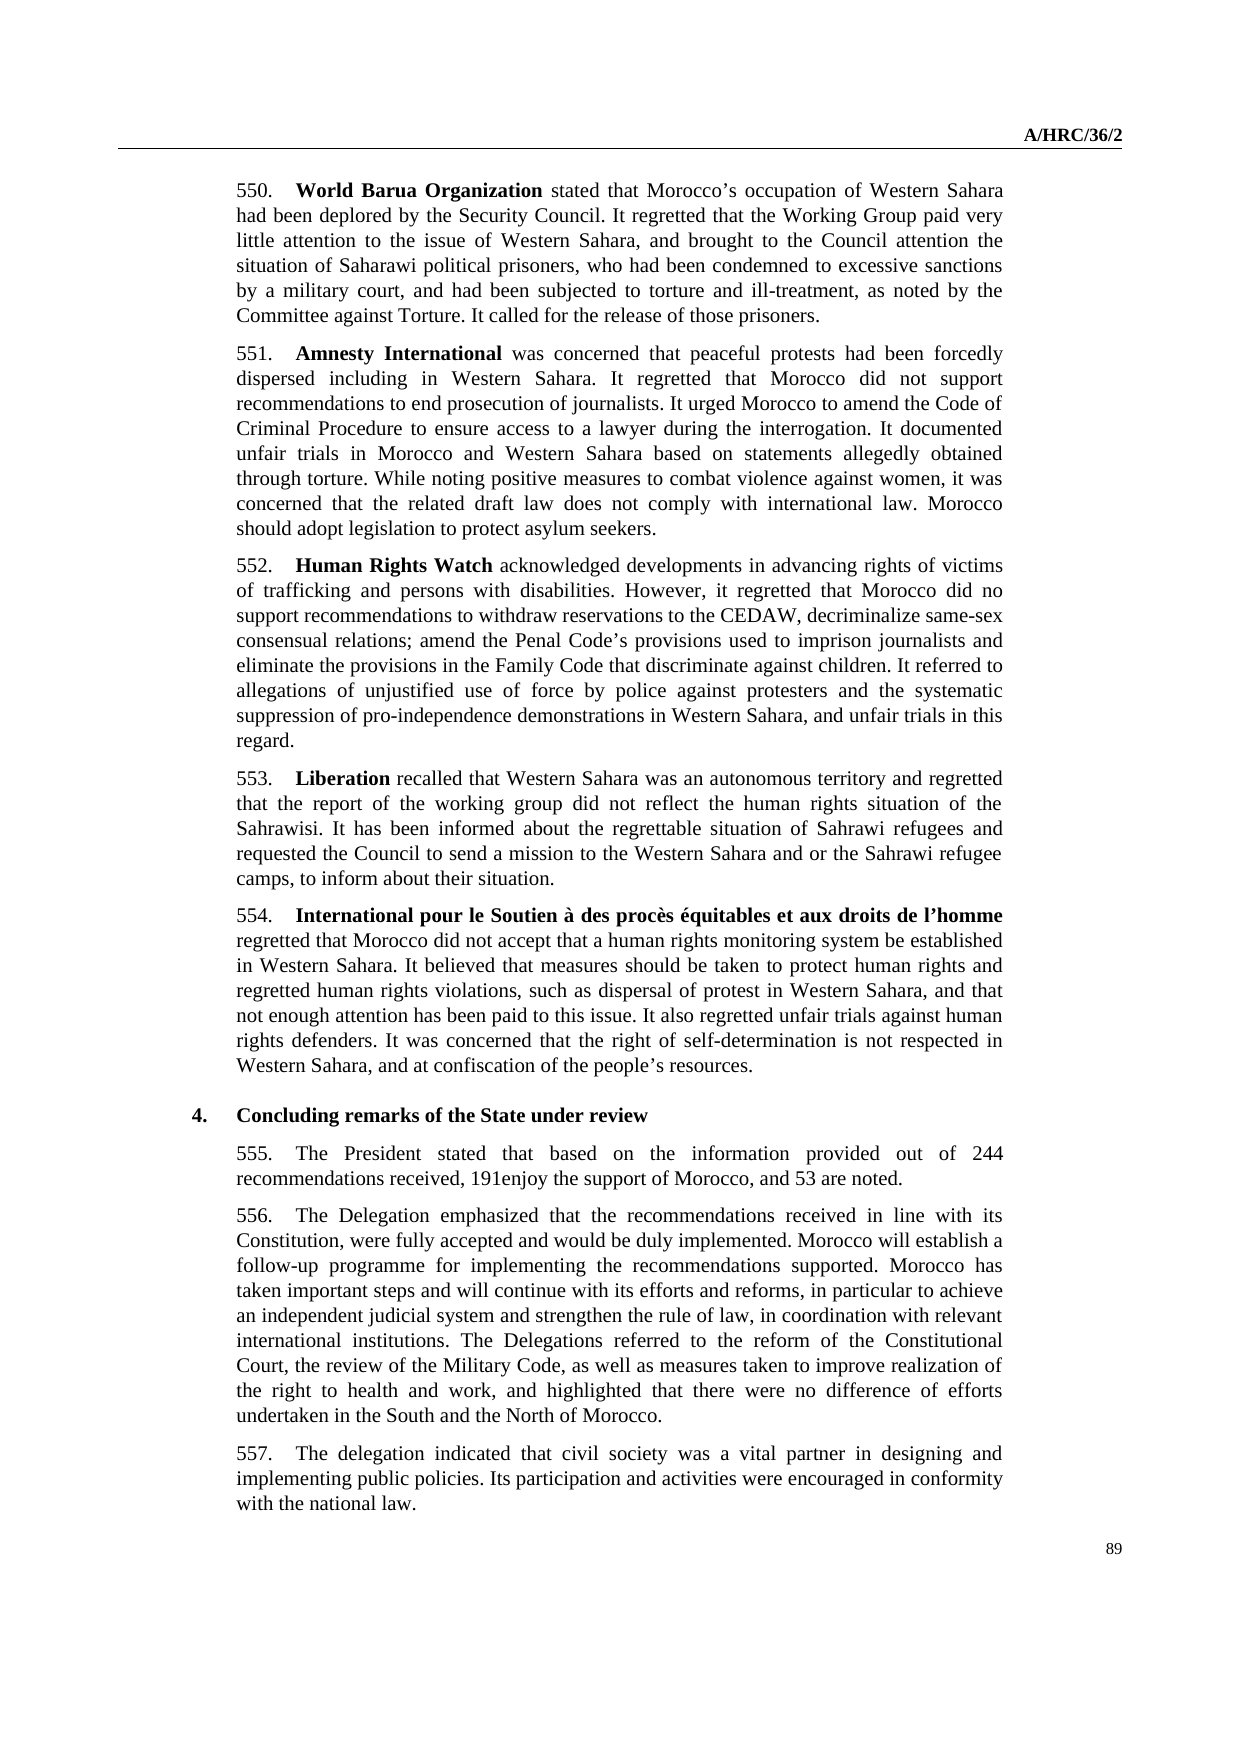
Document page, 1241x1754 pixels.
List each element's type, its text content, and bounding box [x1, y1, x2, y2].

text 557. The delegation indicated that civil society was a vital partner in designing and implementing public policies. Its participation and activities were encouraged in conformity with the national law. [236, 1440, 1004, 1515]
text 555. The President stated that based on the information provided out of 244 recommendations received, 191enjoy the support of Morocco, and 53 are noted. [236, 1140, 1004, 1190]
text 552. Human Rights Watch acknowledged developments in advancing rights of victims of trafficking and persons with disabilities. However, it regretted that Morocco did no support recommendations to withdraw reservations to the CEDAW, decriminalize same-sex consensual relations; amend the Penal Code’s provisions used to imprison journalists and eliminate the provisions in the Family Code that discriminate against children. It referred to allegations of unjustified use of force by police against protesters and the systematic suppression of pro-independence demonstrations in Western Sahara, and unfair trials in this regard. [236, 552, 1004, 752]
text 553. Liberation recalled that Western Sahara was an autonomous territory and regretted that the report of the working group did not reflect the human rights situation of the Sahrawisi. It has been informed about the regrettable situation of Sahrawi refugees and requested the Council to send a mission to the Western Sahara and or the Sahrawi refugee camps, to inform about their situation. [236, 765, 1004, 890]
text 556. The Delegation emphasized that the recommendations received in line with its Constitution, were fully accepted and would be duly implemented. Morocco will establish a follow-up programme for implementing the recommendations supported. Morocco has taken important steps and will continue with its efforts and reforms, in particular to achieve an independent judicial system and strengthen the rule of law, in coordination with relevant international institutions. The Delegations referred to the reform of the Constitutional Court, the review of the Military Code, as well as measures taken to improve realization of the right to health and work, and highlighted that there were no difference of efforts undertaken in the South and the North of Morocco. [236, 1202, 1004, 1427]
text 554. International pour le Soutien à des procès équitables et aux droits de l’homme regretted that Morocco did not accept that a human rights monitoring system be established in Western Sahara. It believed that measures should be taken to protect human rights and regretted human rights violations, such as dispersal of protest in Western Sahara, and that not enough attention has been paid to this issue. It also regretted unfair trials against human rights defenders. It was concerned that the right of self-determination is not respected in Western Sahara, and at confiscation of the people’s resources. [236, 902, 1004, 1077]
text 550. World Barua Organization stated that Morocco’s occupation of Western Sahara had been deplored by the Security Council. It regretted that the Working Group paid very little attention to the issue of Western Sahara, and brought to the Council attention the situation of Saharawi political prisoners, who had been condemned to excessive sanctions by a military court, and had been subjected to torture and ill-treatment, as noted by the Committee against Torture. It called for the release of those prisoners. [236, 177, 1004, 327]
text 551. Amnesty International was concerned that peaceful protests had been forcedly dispersed including in Western Sahara. It regretted that Morocco did not support recommendations to end prosecution of journalists. It urged Morocco to amend the Code of Criminal Procedure to ensure access to a lawyer during the interrogation. It documented unfair trials in Morocco and Western Sahara based on statements allegedly obtained through torture. While noting positive measures to combat violence against women, it was concerned that the related draft law does not comply with international law. Morocco should adopt legislation to protect asylum seekers. [236, 340, 1004, 540]
text 4. Concluding remarks of the State under review [192, 1102, 1004, 1127]
